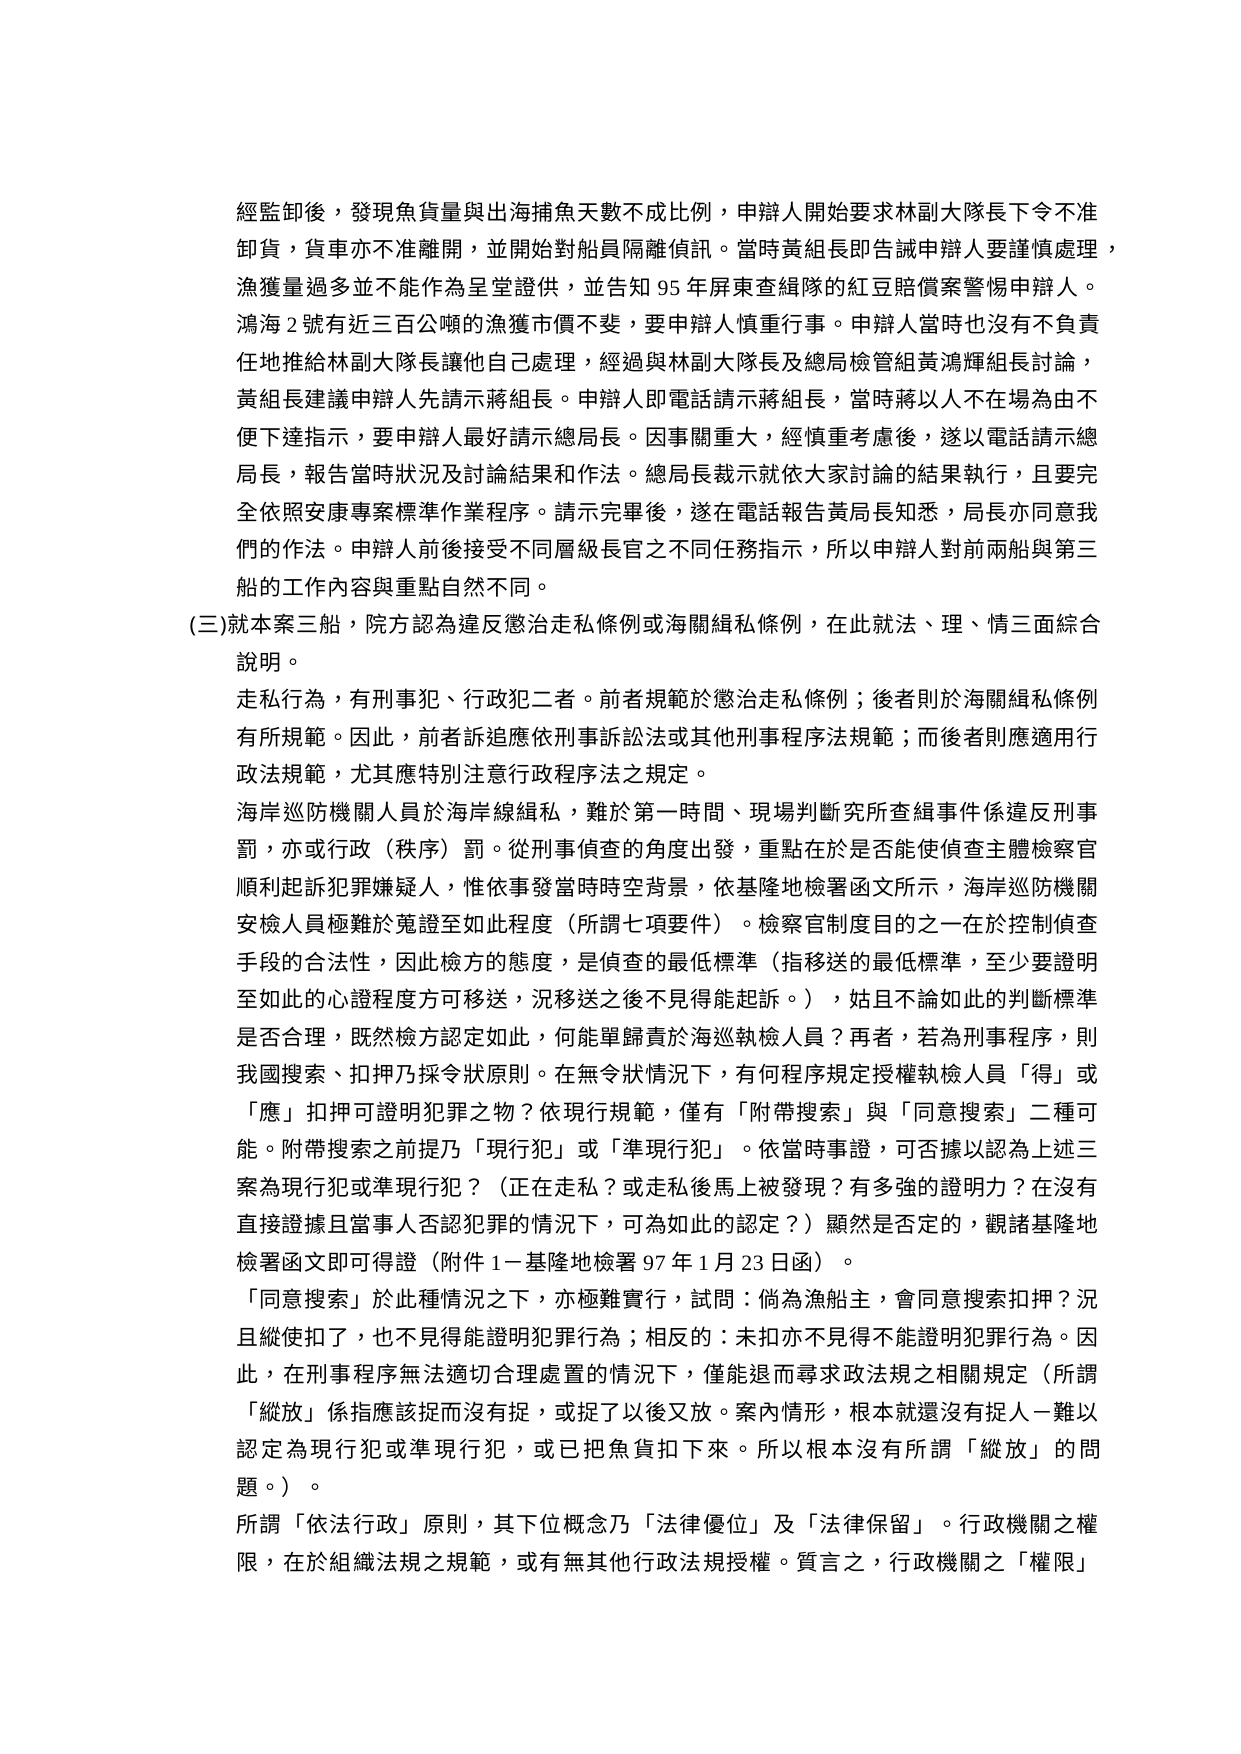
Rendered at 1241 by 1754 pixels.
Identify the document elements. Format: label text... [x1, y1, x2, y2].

text 走私行為，有刑事犯、行政犯二者。前者規範於懲治走私條例；後者則於海關緝私條例有所規範。因此，前者訴追應依刑事訴訟法或其他刑事程序法規範；而後者則應適用行政法規範，尤其應特別注意行政程序法之規定。 [236, 679, 1101, 792]
text (三)就本案三船，院方認為違反懲治走私條例或海關緝私條例，在此就法、理、情三面綜合說明。 [189, 604, 1101, 679]
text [189, 192, 1101, 604]
text 海岸巡防機關人員於海岸線緝私，難於第一時間、現場判斷究所查緝事件係違反刑事罰，亦或行政（秩序）罰。從刑事偵查的角度出發，重點在於是否能使偵查主體檢察官順利起訴犯罪嫌疑人，惟依事發當時時空背景，依基隆地檢署函文所示，海岸巡防機關安檢人員極難於蒐證至如此程度（所謂七項要件）。檢察官制度目的之一在於控制偵查手段的合法性，因此檢方的態度，是偵查的最低標準（指移送的最低標準，至少要證明至如此的心證程度方可移送，況移送之後不見得能起訴。），姑且不論如此的判斷標準是否合理，既然檢方認定如此，何能單歸責於海巡執檢人員？再者，若為刑事程序，則我國搜索、扣押乃採令狀原則。在無令狀情況下，有何程序規定授權執檢人員「得」或「應」扣押可證明犯罪之物？依現行規範，僅有「附帶搜索」與「同意搜索」二種可能。附帶搜索之前提乃「現行犯」或「準現行犯」。依當時事證，可否據以認為上述三案為現行犯或準現行犯？（正在走私？或走私後馬上被發現？有多強的證明力？在沒有直接證據且當事人否認犯罪的情況下，可為如此的認定？）顯然是否定的，觀諸基隆地檢署函文即可得證（附件1－基隆地檢署函）。 [236, 792, 1101, 1279]
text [236, 1504, 1101, 1579]
text 「同意搜索」於此種情況之下，亦極難實行，試問：倘為漁船主，會同意搜索扣押？況且縱使扣了，也不見得能證明犯罪行為；相反的：未扣亦不見得不能證明犯罪行為。因此，在刑事程序無法適切合理處置的情況下，僅能退而尋求政法規之相關規定（所謂「縱放」係指應該捉而沒有捉，或捉了以後又放。案內情形，根本就還沒有捉人－難以認定為現行犯或準現行犯，或已把魚貨扣下來。所以根本沒有所謂「縱放」的問題。）。 [236, 1279, 1101, 1504]
